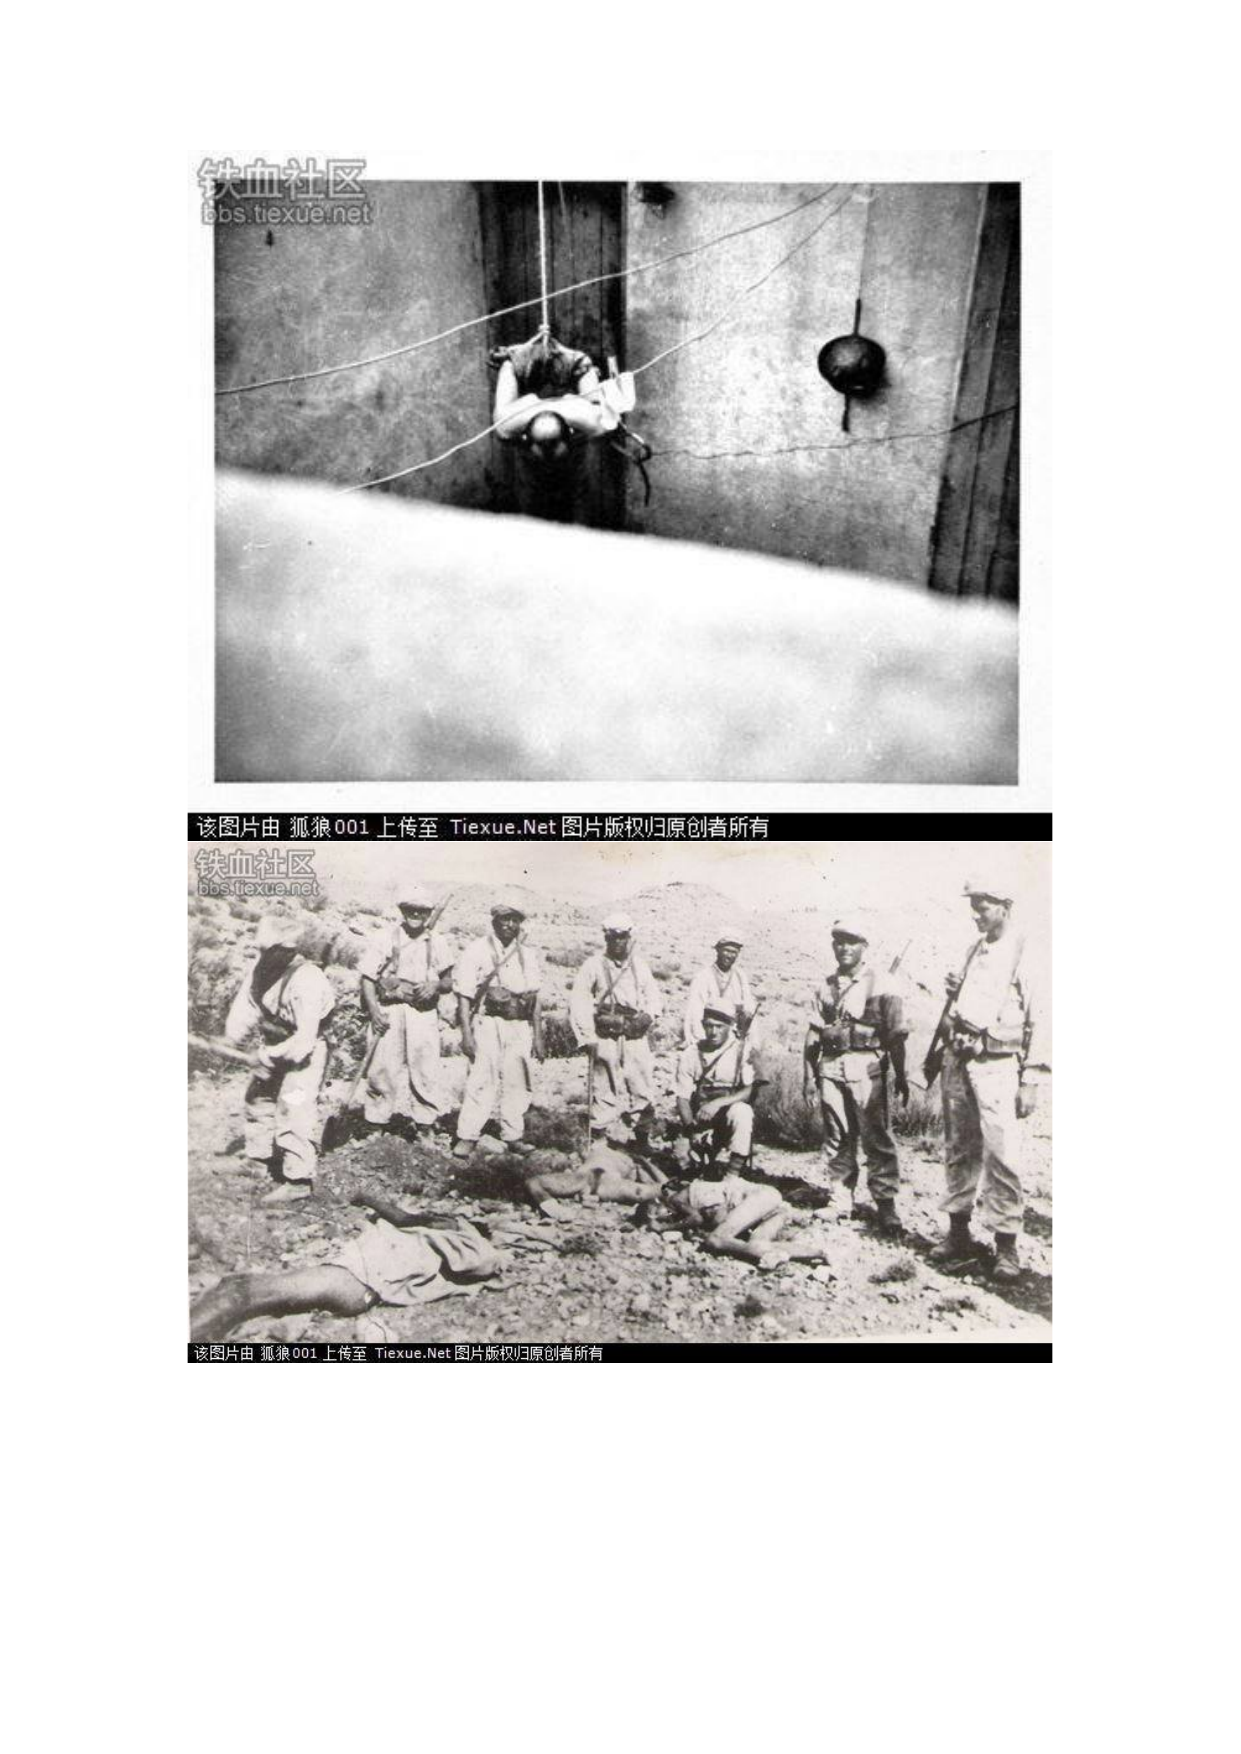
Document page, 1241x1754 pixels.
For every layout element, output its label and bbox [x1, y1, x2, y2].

picture [187, 842, 1053, 1363]
picture [187, 150, 1053, 841]
